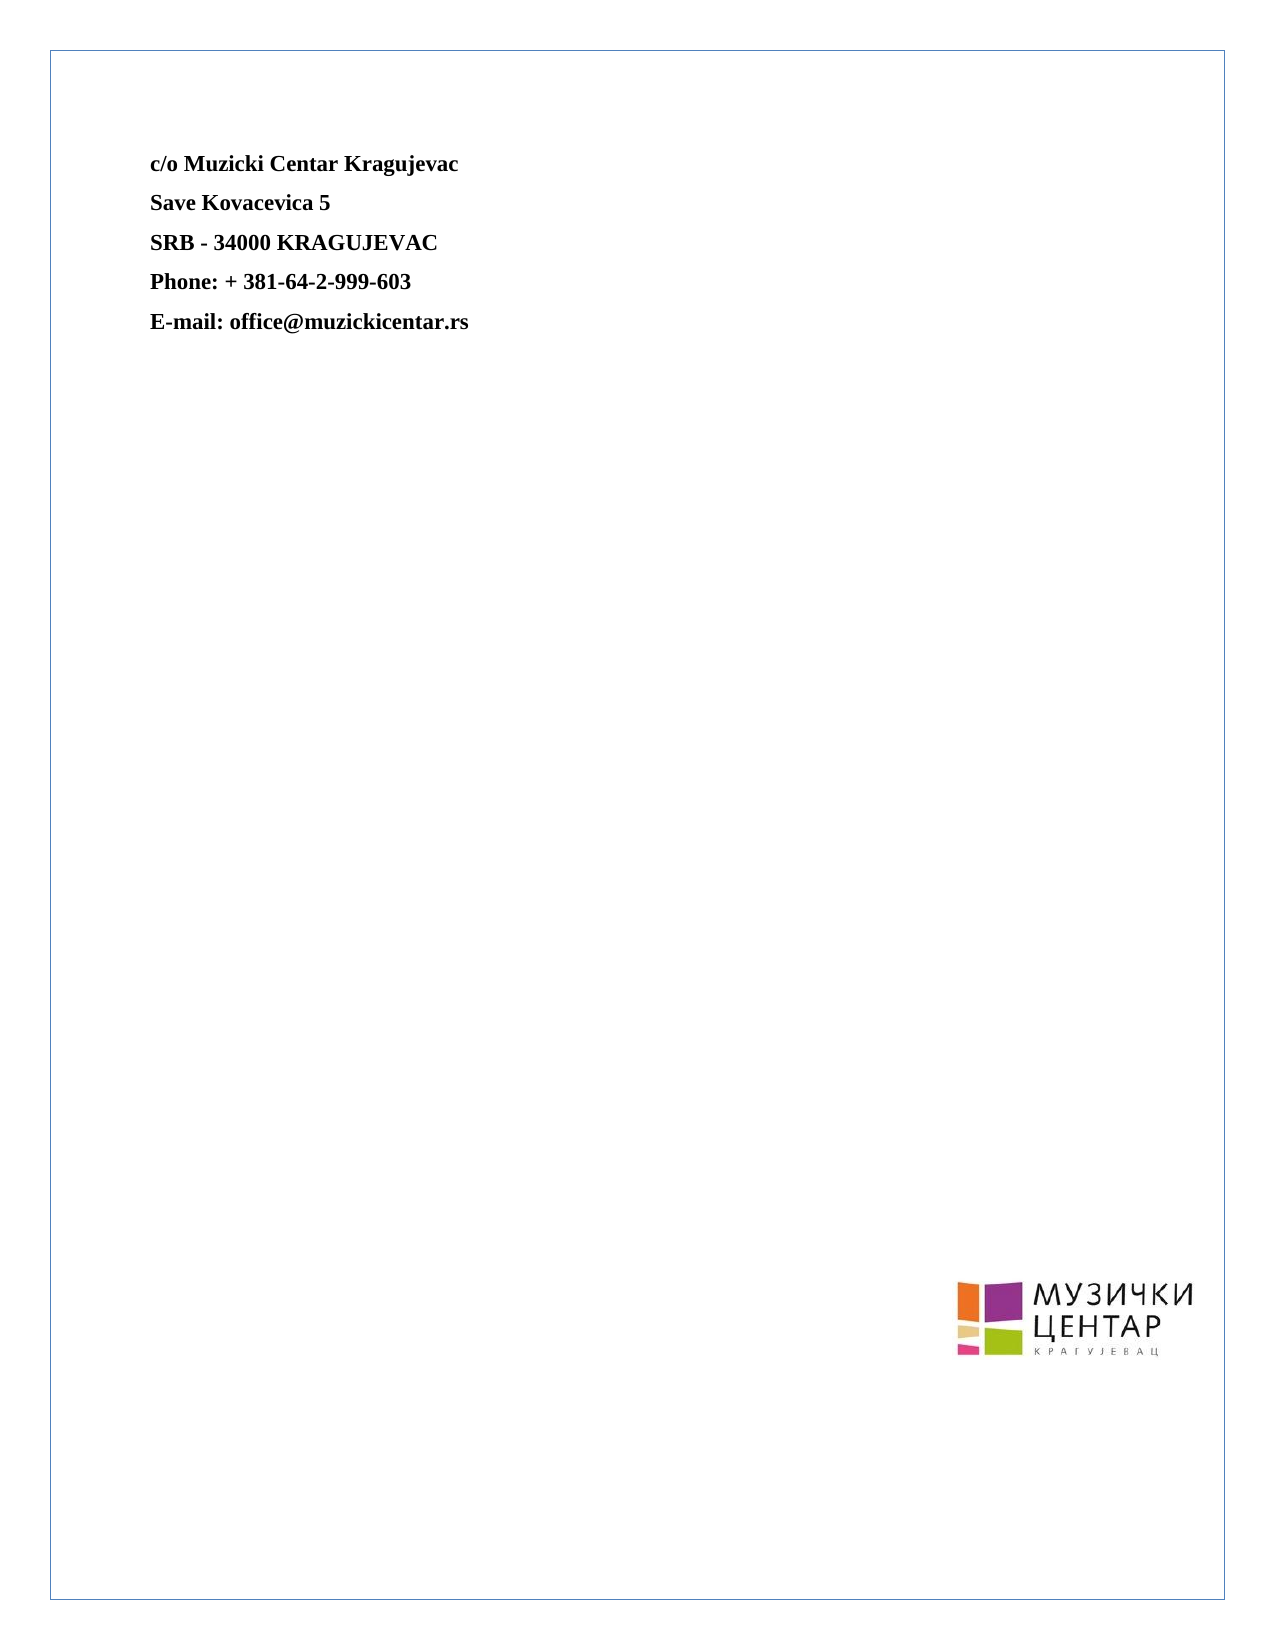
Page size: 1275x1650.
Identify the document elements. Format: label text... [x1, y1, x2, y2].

picture [952, 1267, 1199, 1360]
text SRB - 34000 KRAGUJEVAC [150, 229, 1125, 255]
text Save Kovacevica 5 [150, 189, 1125, 216]
text E-mail: office@muzickicentar.rs [150, 308, 1125, 334]
text c/о Muzicki Centar Kragujevac [150, 150, 1125, 176]
text Phone: + 381-64-2-999-603 [150, 268, 1125, 295]
